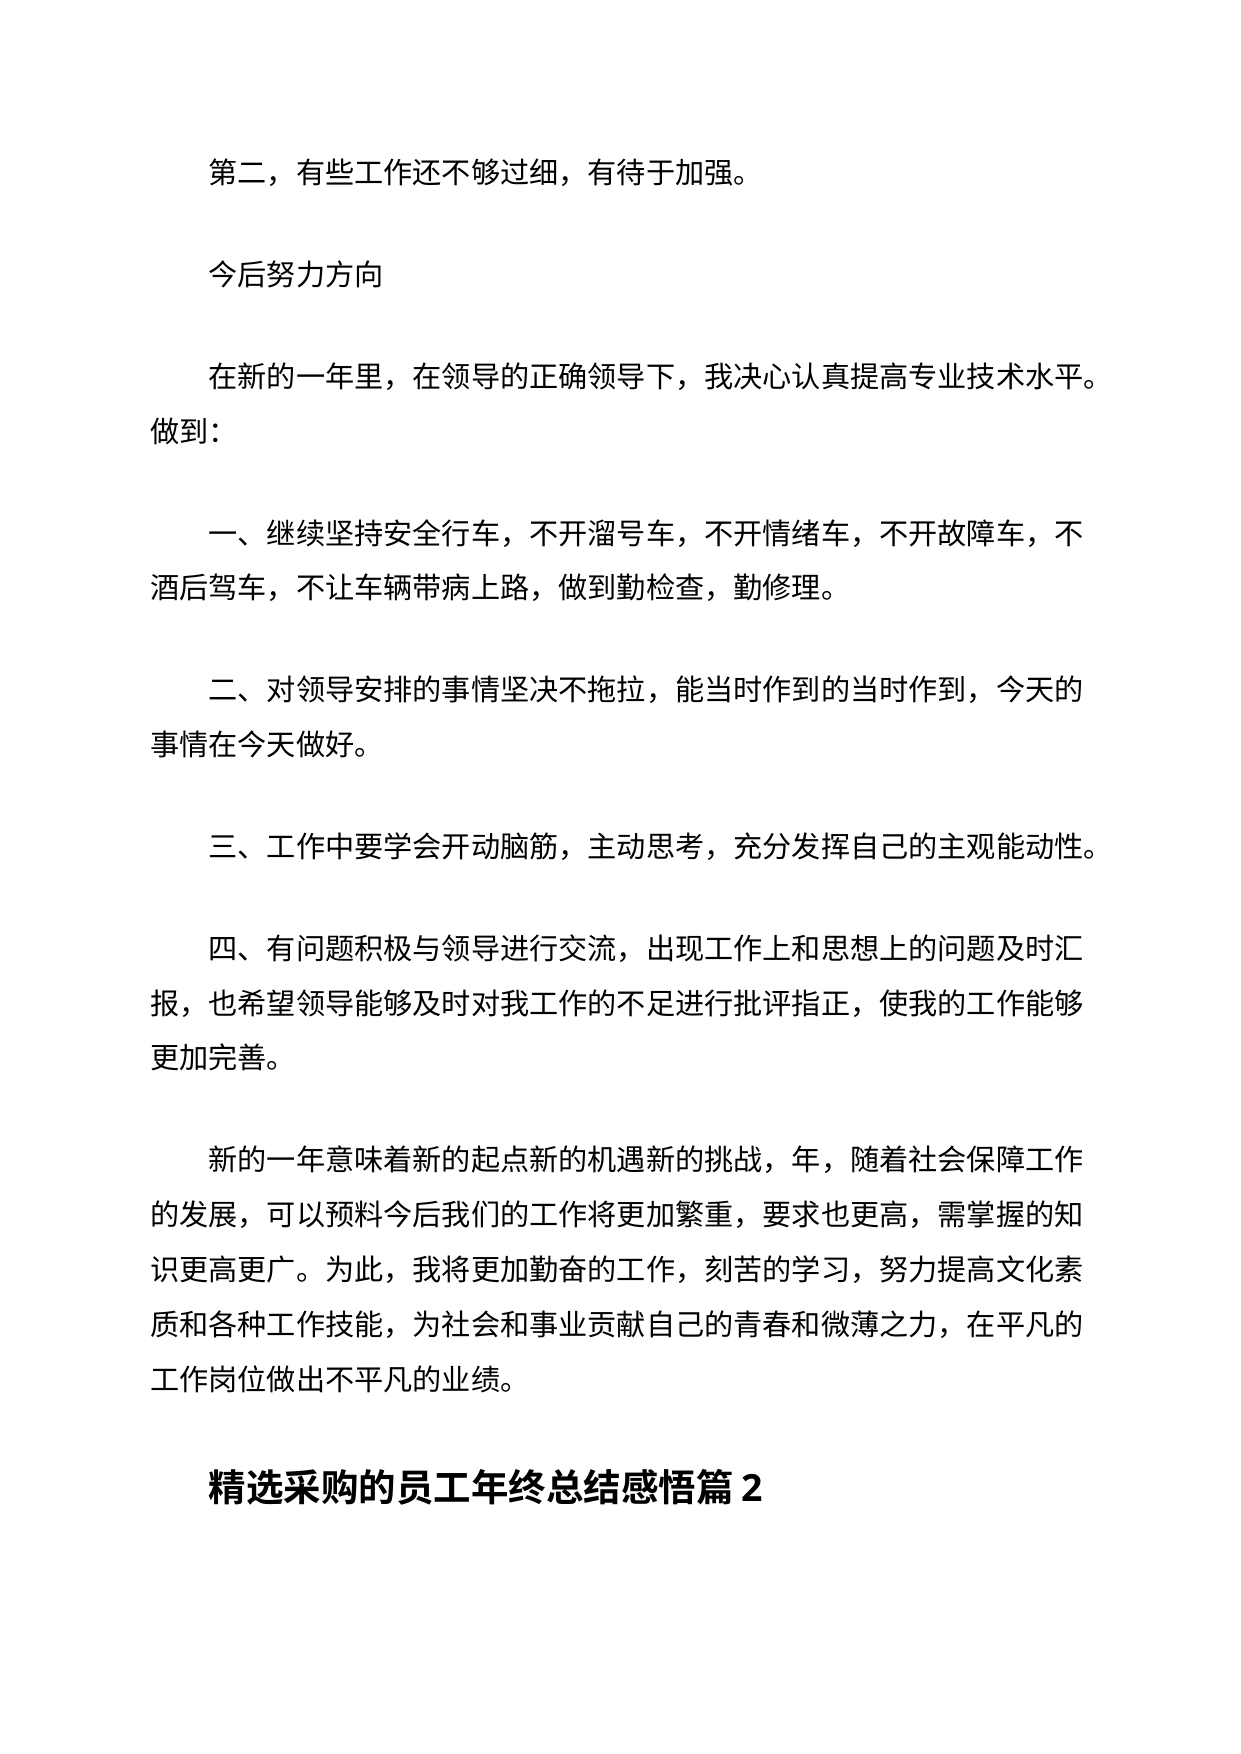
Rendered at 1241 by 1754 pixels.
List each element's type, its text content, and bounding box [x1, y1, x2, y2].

text 二、对领导安排的事情坚决不拖拉，能当时作到的当时作到，今天的事情在今天做好。 [150, 667, 1090, 764]
text 四、有问题积极与领导进行交流，出现工作上和思想上的问题及时汇报，也希望领导能够及时对我工作的不足进行批评指正，使我的工作能够更加完善。 [150, 925, 1090, 1077]
text 三、工作中要学会开动脑筋，主动思考，充分发挥自己的主观能动性。 [150, 823, 1090, 866]
text 精选采购的员工年终总结感悟篇2 [150, 1458, 1090, 1513]
text 新的一年意味着新的起点新的机遇新的挑战，年，随着社会保障工作的发展，可以预料今后我们的工作将更加繁重，要求也更高，需掌握的知识更高更广。为此，我将更加勤奋的工作，刻苦的学习，努力提高文化素质和各种工作技能，为社会和事业贡献自己的青春和微薄之力，在平凡的工作岗位做出不平凡的业绩。 [150, 1137, 1090, 1399]
text 今后努力方向 [150, 252, 1090, 294]
text 在新的一年里，在领导的正确领导下，我决心认真提高专业技术水平。做到： [150, 353, 1090, 451]
text 一、继续坚持安全行车，不开溜号车，不开情绪车，不开故障车，不酒后驾车，不让车辆带病上路，做到勤检查，勤修理。 [150, 510, 1090, 607]
text 第二，有些工作还不够过细，有待于加强。 [150, 150, 1090, 192]
